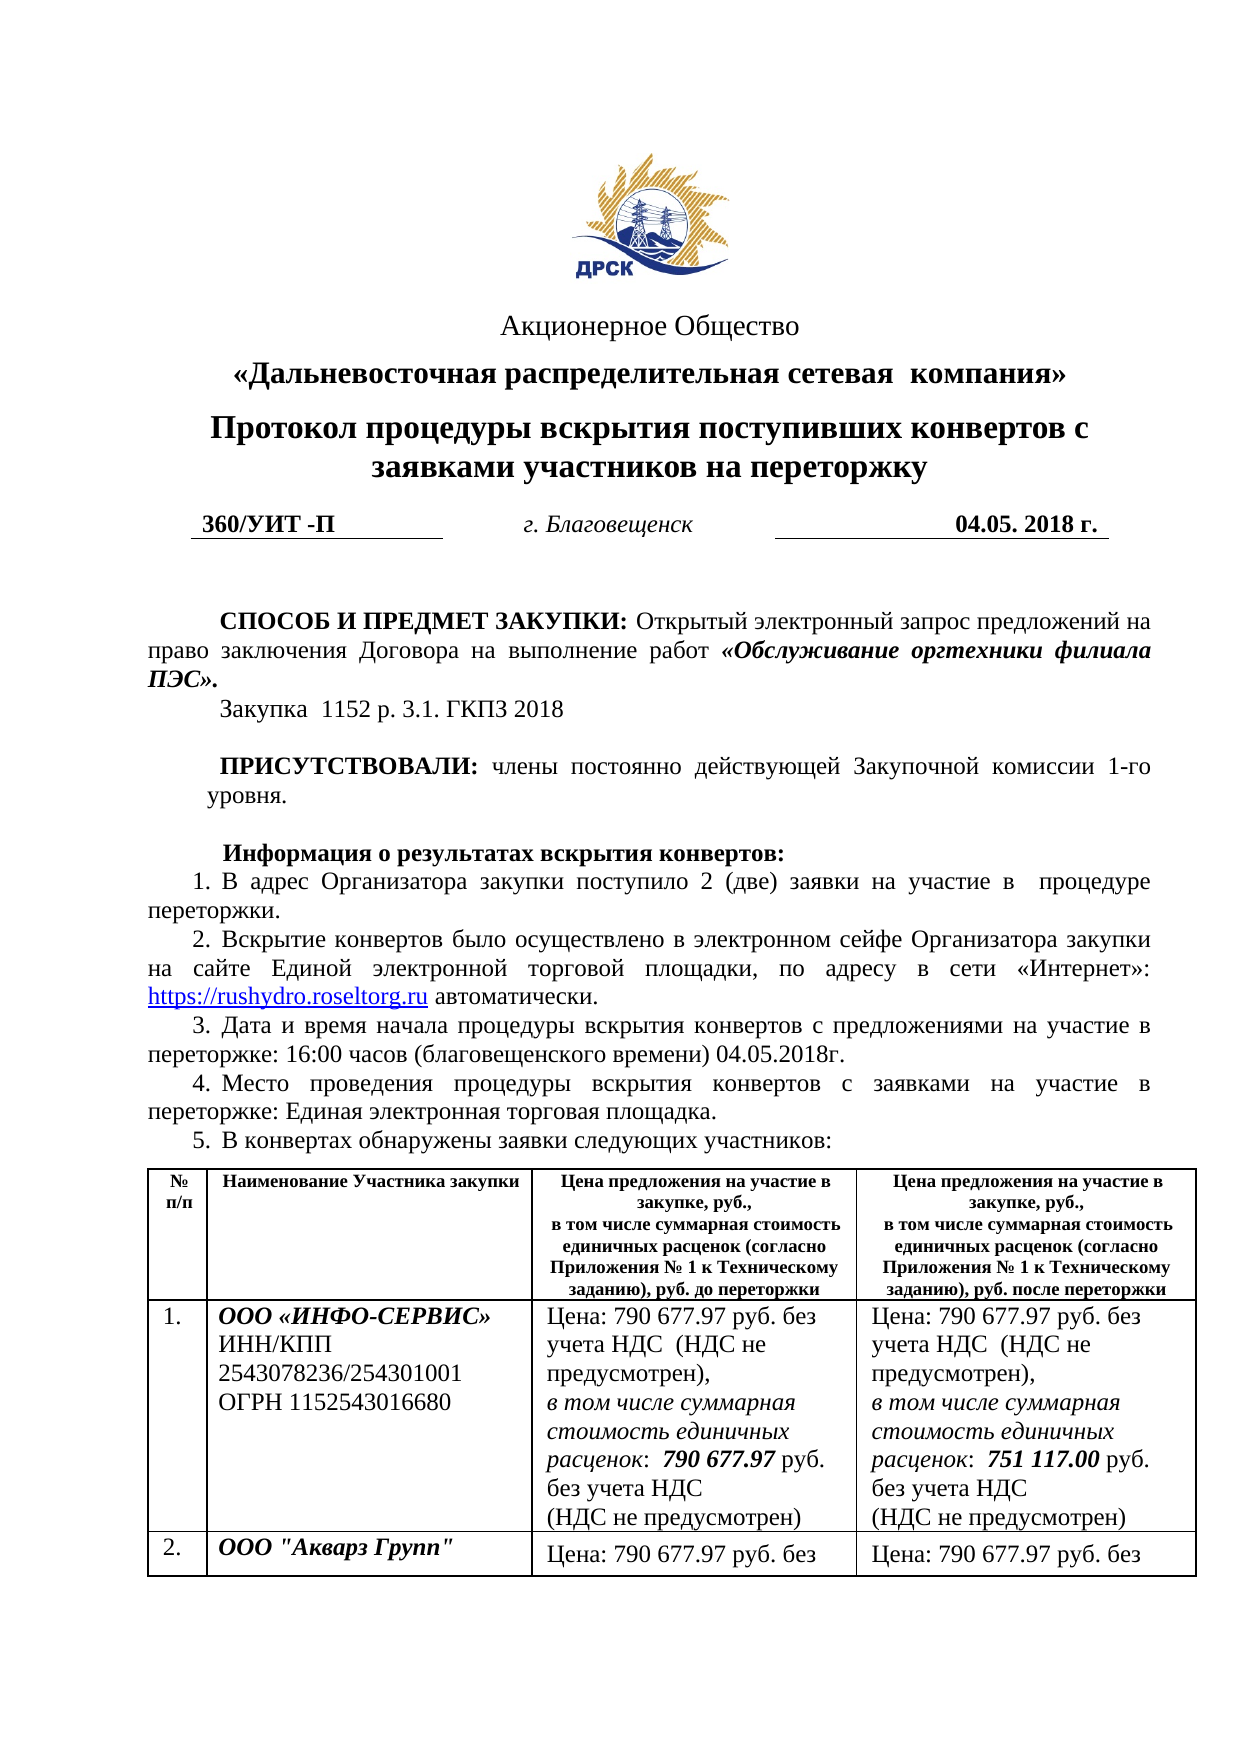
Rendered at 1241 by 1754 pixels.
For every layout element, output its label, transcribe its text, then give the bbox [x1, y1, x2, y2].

table_cell ООО «ИНФО-СЕРВИС» ИНН/КПП 2543078236/254301001 ОГРН 1152543016680 [208, 1301, 531, 1531]
list Закупка 1152 р. 3.1. ГКПЗ 2018 [148, 693, 1152, 723]
list Дата и время начала процедуры вскрытия конвертов с предложениями на участие в переторжке: 16:00 часов (благовещенского времени) 04.05.2018г. [148, 1010, 1152, 1068]
text «Дальневосточная распределительная сетевая компания» [148, 354, 1152, 390]
table_header № п/п [149, 1170, 206, 1299]
subtitle Акционерное Общество [148, 308, 1152, 341]
list Протокол процедуры вскрытия поступивших конвертов с заявками участников на переторжку [148, 408, 1152, 484]
list СПОСОБ И ПРЕДМЕТ ЗАКУПКИ: Открытый электронный запрос предложений на право заключения Договора на выполнение работ «Обслуживание оргтехники филиала ПЭС». [148, 606, 1152, 693]
table_cell ООО "Акварз Групп" ИНН/КПП 2543001392/254301001 ОГРН 1122543001624 [208, 1532, 531, 1575]
list Вскрытие конвертов было осуществлено в электронном сейфе Организатора закупки на сайте Единой электронной торговой площадки, по адресу в сети «Интернет»: https://rushydro.roseltorg.ru автоматически. [148, 924, 1152, 1010]
list ПРИСУТСТВОВАЛИ: члены постоянно действующей Закупочной комиссии 1-го уровня. [207, 751, 1152, 809]
table_cell Цена: 790 677.97 руб. без учета НДС (НДС не предусмотрен), в том числе суммарная стоимость единичных расценок: 751 117.00 руб. без учета НДС (НДС не предусмотрен) [857, 1301, 1195, 1531]
picture [570, 153, 730, 284]
list В конвертах обнаружены заявки следующих участников: [148, 1125, 1152, 1154]
table_cell 2. [149, 1532, 206, 1575]
list Место проведения процедуры вскрытия конвертов с заявками на участие в переторжке: Единая электронная торговая площадка. [148, 1068, 1152, 1125]
table_header 360/УИТ -П [191, 510, 443, 538]
list В адрес Организатора закупки поступило 2 (две) заявки на участие в процедуре переторжки. [148, 866, 1152, 924]
table_header г. Благовещенск [443, 510, 775, 538]
table_cell 1. [149, 1301, 206, 1531]
table_cell Цена: 790 677.97 руб. без учета НДС (НДС не предусмотрен), в том числе суммарная стоимость единичных расценок: 790 677.97 руб. без учета НДС (НДС не предусмотрен) [533, 1301, 856, 1531]
table_header 04.05. 2018 г. [775, 510, 1109, 538]
list Информация о результатах вскрытия конвертов: [223, 838, 1152, 866]
table_header Наименование Участника закупки [208, 1170, 531, 1299]
